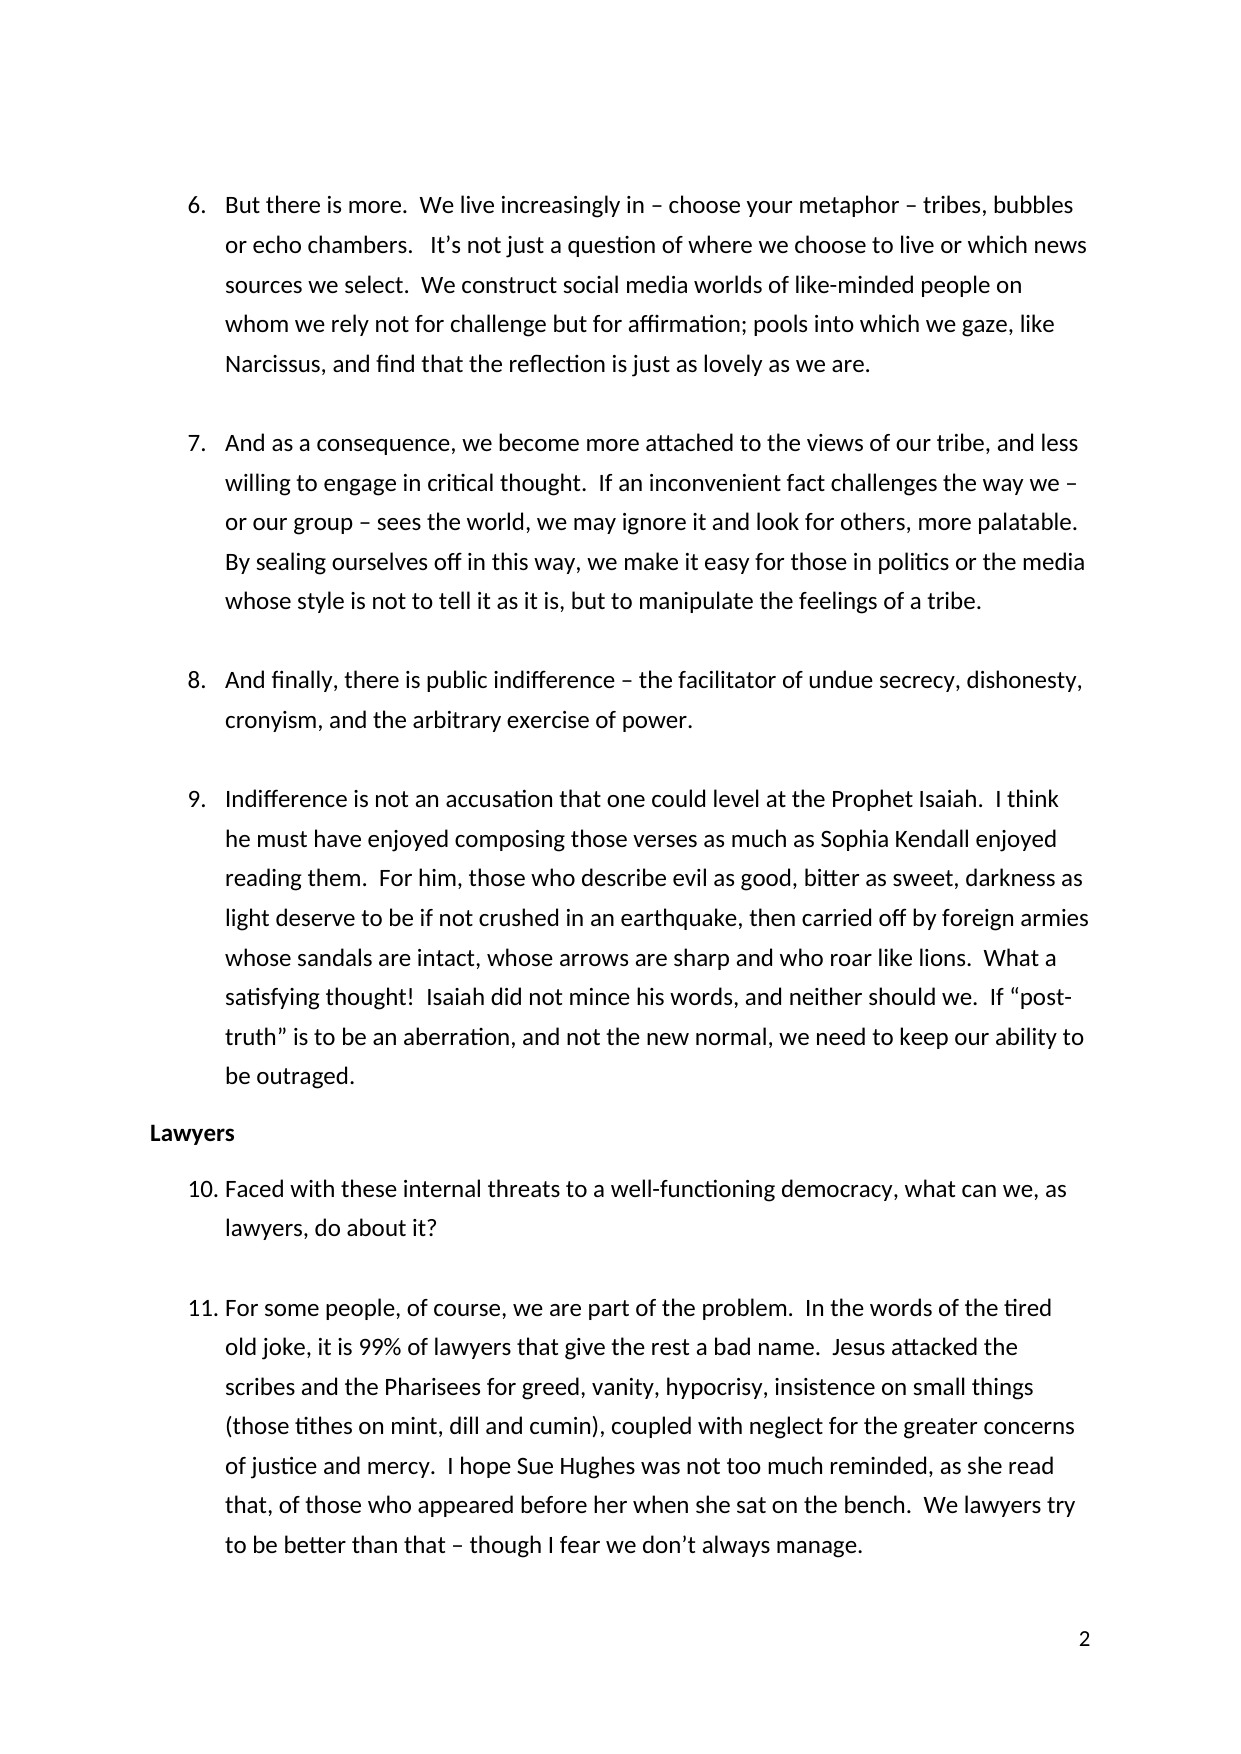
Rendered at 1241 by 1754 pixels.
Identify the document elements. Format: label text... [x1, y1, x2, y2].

list Faced with these internal threats to a well-functioning democracy, what can we, as lawyers, do about it? [187, 1173, 1090, 1243]
list And finally, there is public indifference – the facilitator of undue secrecy, dishonesty, cronyism, and the arbitrary exercise of power. [187, 664, 1090, 735]
list And as a consequence, we become more attached to the views of our tribe, and less willing to engage in critical thought. If an inconvenient fact challenges the way we – or our group – sees the world, we may ignore it and look for others, more palatable. By sealing ourselves off in this way, we make it easy for those in politics or the media whose style is not to tell it as it is, but to manipulate the feelings of a tribe. [187, 427, 1090, 616]
list For some people, of course, we are part of the problem. In the words of the tired old joke, it is 99% of lawyers that give the rest a bad name. Jesus attacked the scribes and the Pharisees for greed, vanity, hypocrisy, insistence on small things (those tithes on mint, dill and cumin), coupled with neglect for the greater concerns of justice and mercy. I hope Sue Hughes was not too much reminded, as she read that, of those who appeared before her when she sat on the bench. We lawyers try to be better than that – though I fear we don’t always manage. [187, 1292, 1090, 1560]
list But there is more. We live increasingly in – choose your metaphor – tribes, bubbles or echo chambers. It’s not just a question of where we choose to live or which news sources we select. We construct social media worlds of like-minded people on whom we rely not for challenge but for affirmation; pools into which we gaze, like Narcissus, and find that the reflection is just as lovely as we are. [187, 189, 1090, 378]
text Lawyers [150, 1117, 1090, 1147]
list Indifference is not an accusation that one could level at the Prophet Isaiah. I think he must have enjoyed composing those verses as much as Sophia Kendall enjoyed reading them. For him, those who describe evil as good, bitter as sweet, darkness as light deserve to be if not crushed in an earthquake, then carried off by foreign armies whose sandals are intact, whose arrows are sharp and who roar like lions. What a satisfying thought! Isaiah did not mince his words, and neither should we. If “post-truth” is to be an aberration, and not the new normal, we need to keep our ability to be outraged. [187, 783, 1090, 1091]
